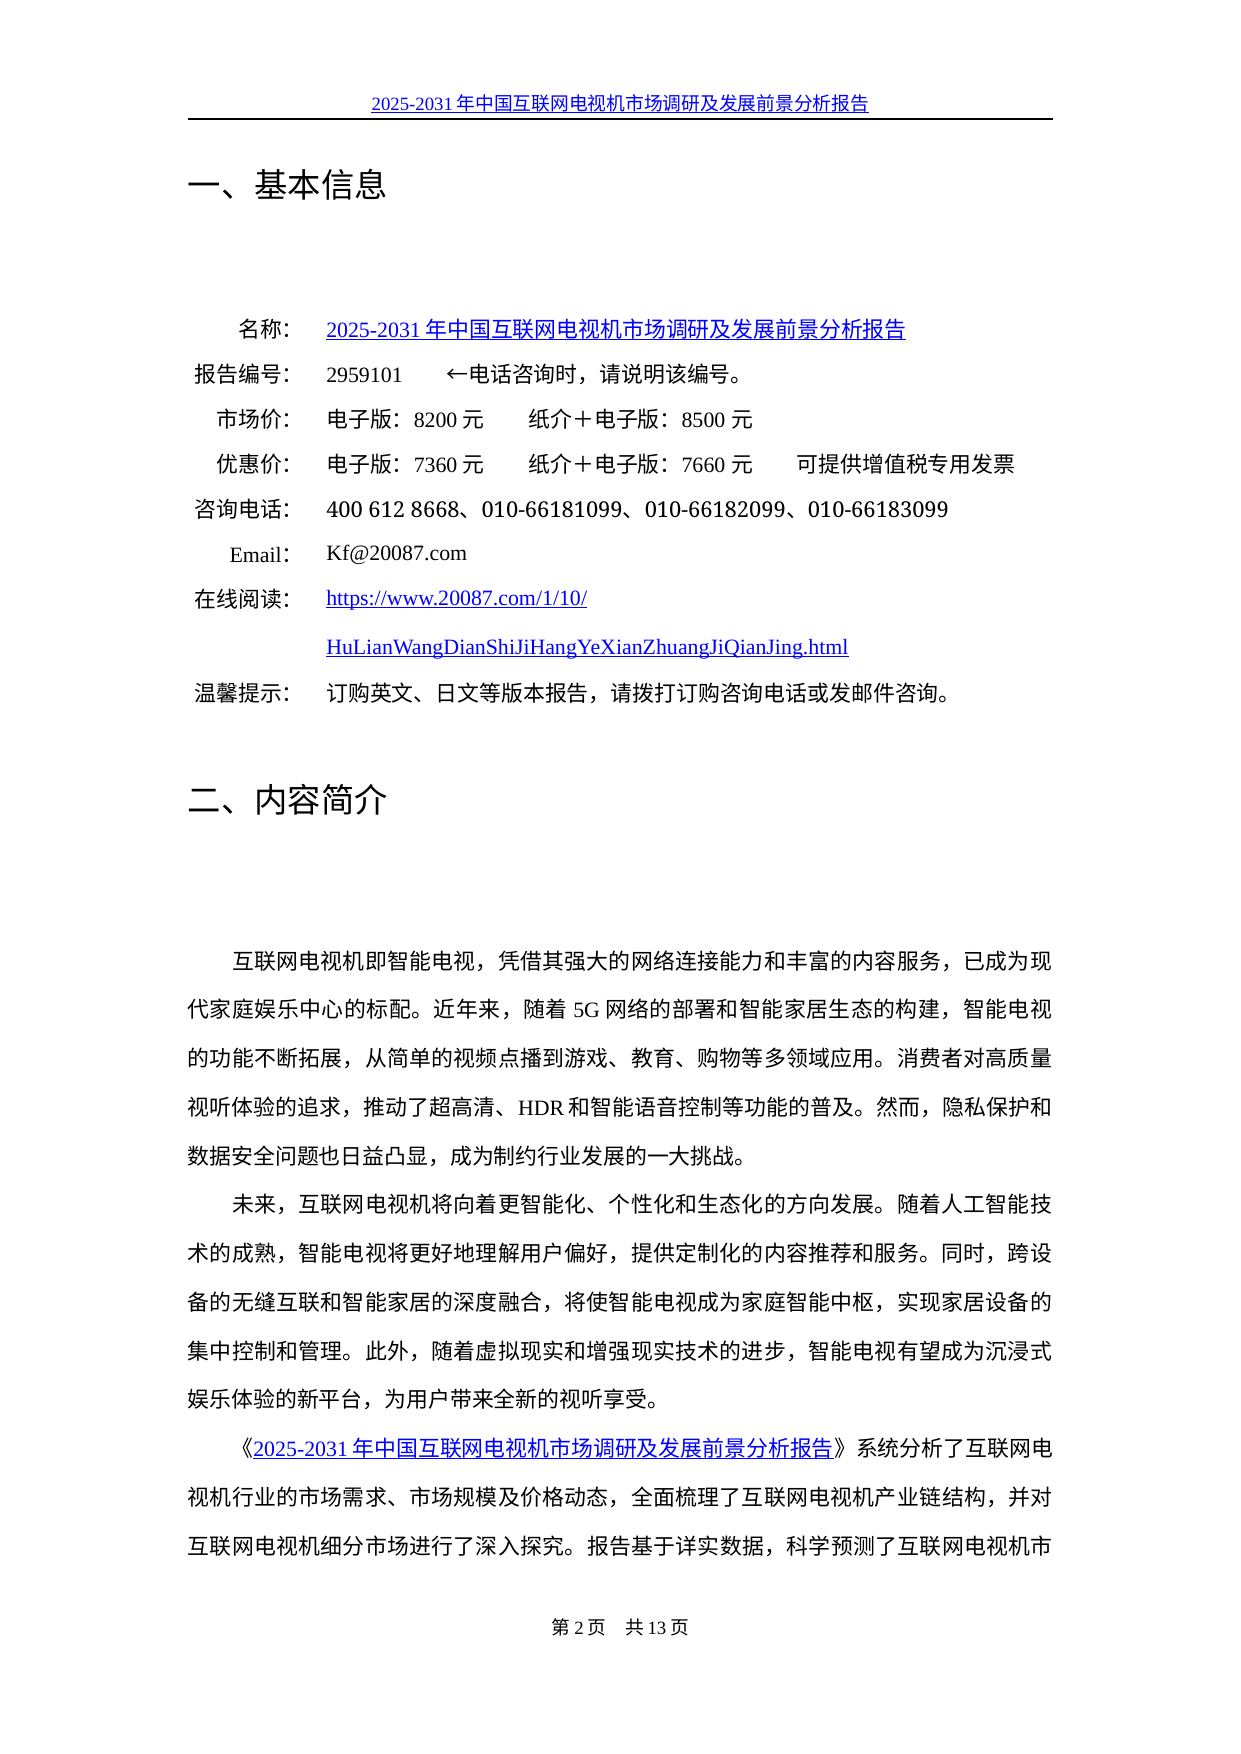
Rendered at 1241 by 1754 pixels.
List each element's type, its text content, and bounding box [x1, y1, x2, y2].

table_cell 在线阅读： [167, 582, 315, 675]
table_cell 市场价： [167, 402, 315, 447]
table_cell 400 612 8668、010-66181099、010-66182099、010-66183099 [315, 492, 1073, 537]
table_cell 咨询电话： [167, 492, 315, 537]
table_cell 电子版：8200 元 纸介＋电子版：8500 元 [315, 402, 1073, 447]
title 二、内容简介 [187, 766, 1053, 831]
table_cell 订购英文、日文等版本报告，请拨打订购咨询电话或发邮件咨询。 [315, 675, 1073, 720]
table_cell Kf@20087.com [315, 537, 1073, 582]
title 一、基本信息 [187, 150, 1053, 215]
table_cell 电子版：7360 元 纸介＋电子版：7660 元 可提供增值税专用发票 [315, 447, 1073, 492]
table_cell 2959101 ←电话咨询时，请说明该编号。 [315, 357, 1073, 402]
table_cell [315, 582, 1073, 675]
table_cell Email： [167, 537, 315, 582]
table_cell 温馨提示： [167, 675, 315, 720]
table_header 2025-2031年中国互联网电视机市场调研及发展前景分析报告 [315, 312, 1073, 357]
table_cell 优惠价： [167, 447, 315, 492]
table_header 名称： [167, 312, 315, 357]
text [187, 943, 1053, 1561]
table_cell 报告编号： [167, 357, 315, 402]
